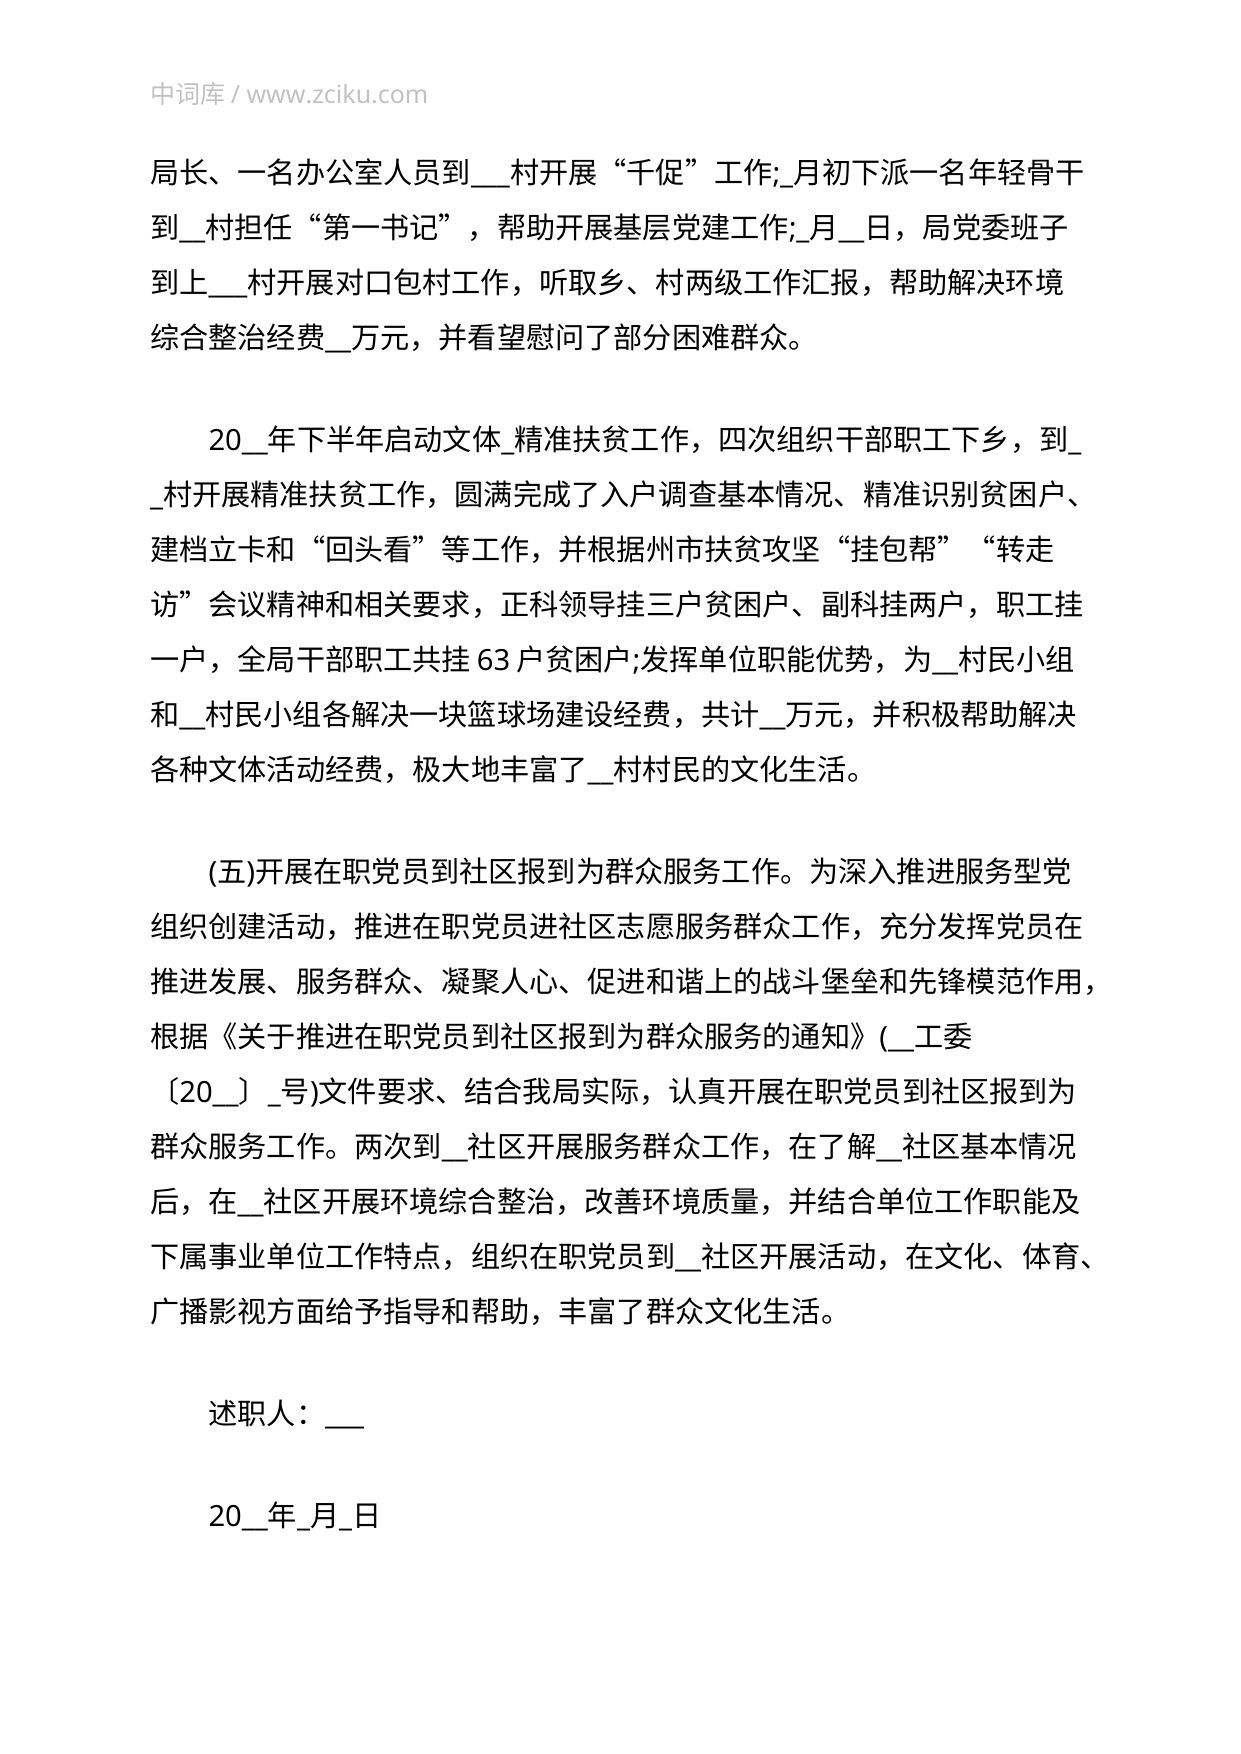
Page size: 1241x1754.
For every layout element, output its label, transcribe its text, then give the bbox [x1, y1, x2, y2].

text 20__年下半年启动文体_精准扶贫工作，四次组织干部职工下乡，到__村开展精准扶贫工作，圆满完成了入户调查基本情况、精准识别贫困户、建档立卡和“回头看”等工作，并根据州市扶贫攻坚“挂包帮”“转走访”会议精神和相关要求，正科领导挂三户贫困户、副科挂两户，职工挂一户，全局干部职工共挂63户贫困户;发挥单位职能优势，为__村民小组和__村民小组各解决一块篮球场建设经费，共计__万元，并积极帮助解决各种文体活动经费，极大地丰富了__村村民的文化生活。 [150, 417, 1090, 789]
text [150, 150, 1090, 357]
text 述职人：___ [150, 1390, 1090, 1433]
text (五)开展在职党员到社区报到为群众服务工作。为深入推进服务型党组织创建活动，推进在职党员进社区志愿服务群众工作，充分发挥党员在推进发展、服务群众、凝聚人心、促进和谐上的战斗堡垒和先锋模范作用，根据《关于推进在职党员到社区报到为群众服务的通知》(__工委〔20__〕_号)文件要求、结合我局实际，认真开展在职党员到社区报到为群众服务工作。两次到__社区开展服务群众工作，在了解__社区基本情况后，在__社区开展环境综合整治，改善环境质量，并结合单位工作职能及下属事业单位工作特点，组织在职党员到__社区开展活动，在文化、体育、广播影视方面给予指导和帮助，丰富了群众文化生活。 [150, 849, 1090, 1331]
text 20__年_月_日 [150, 1492, 1090, 1535]
